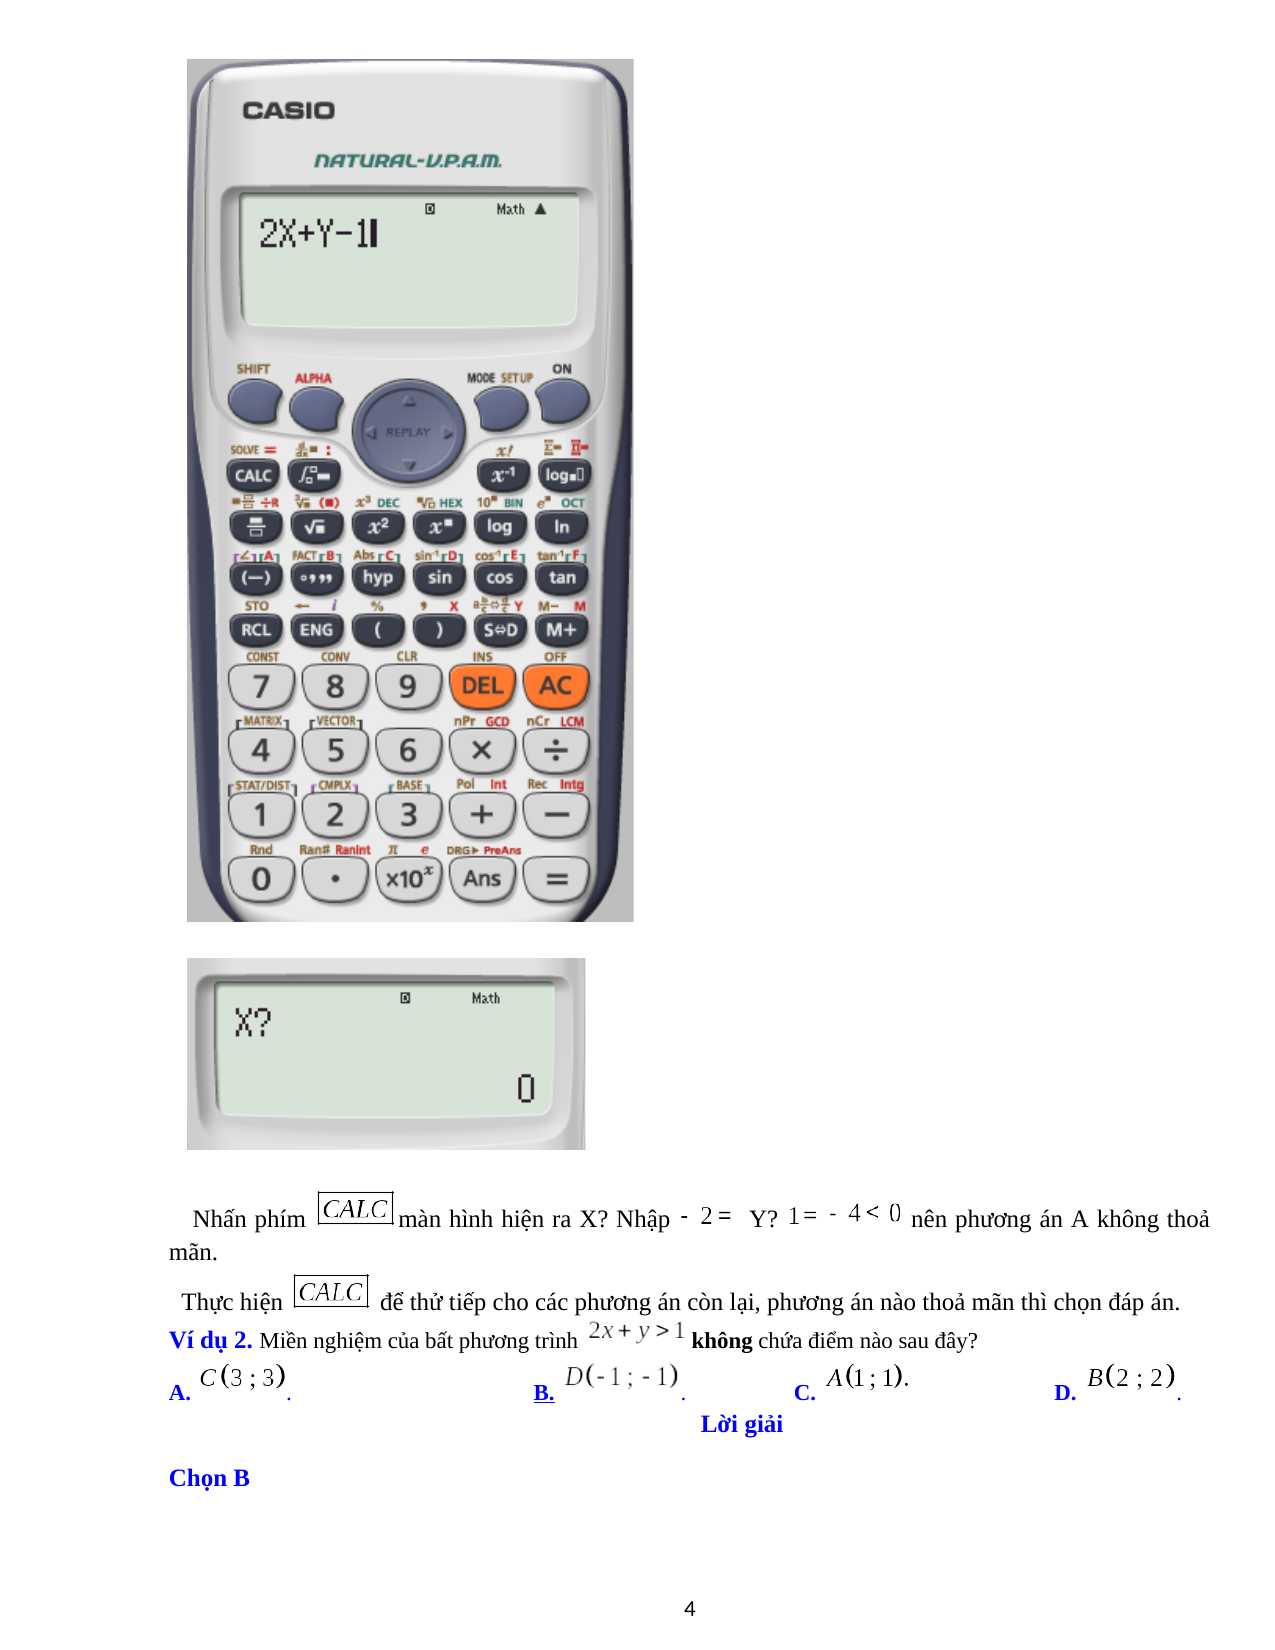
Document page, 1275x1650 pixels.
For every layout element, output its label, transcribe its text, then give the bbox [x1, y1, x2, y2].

list A. . B. . C. D. . [169, 1358, 1211, 1406]
picture [187, 59, 634, 922]
list Ví dụ 2. Miền nghiệm của bất phương trình không chứa điểm nào sau đây? [169, 1316, 1211, 1354]
text Thực hiện để thử tiếp cho các phương án còn lại, phương án nào thoả mãn thì chọn đáp án. [169, 1270, 1211, 1316]
picture [187, 958, 586, 1150]
text Chọn B [169, 1463, 1211, 1492]
text Nhấn phím màn hình hiện ra X? Nhập Y? nên phương án A không thoả mãn. [169, 1187, 1211, 1266]
list Lời giải [273, 1409, 1211, 1438]
